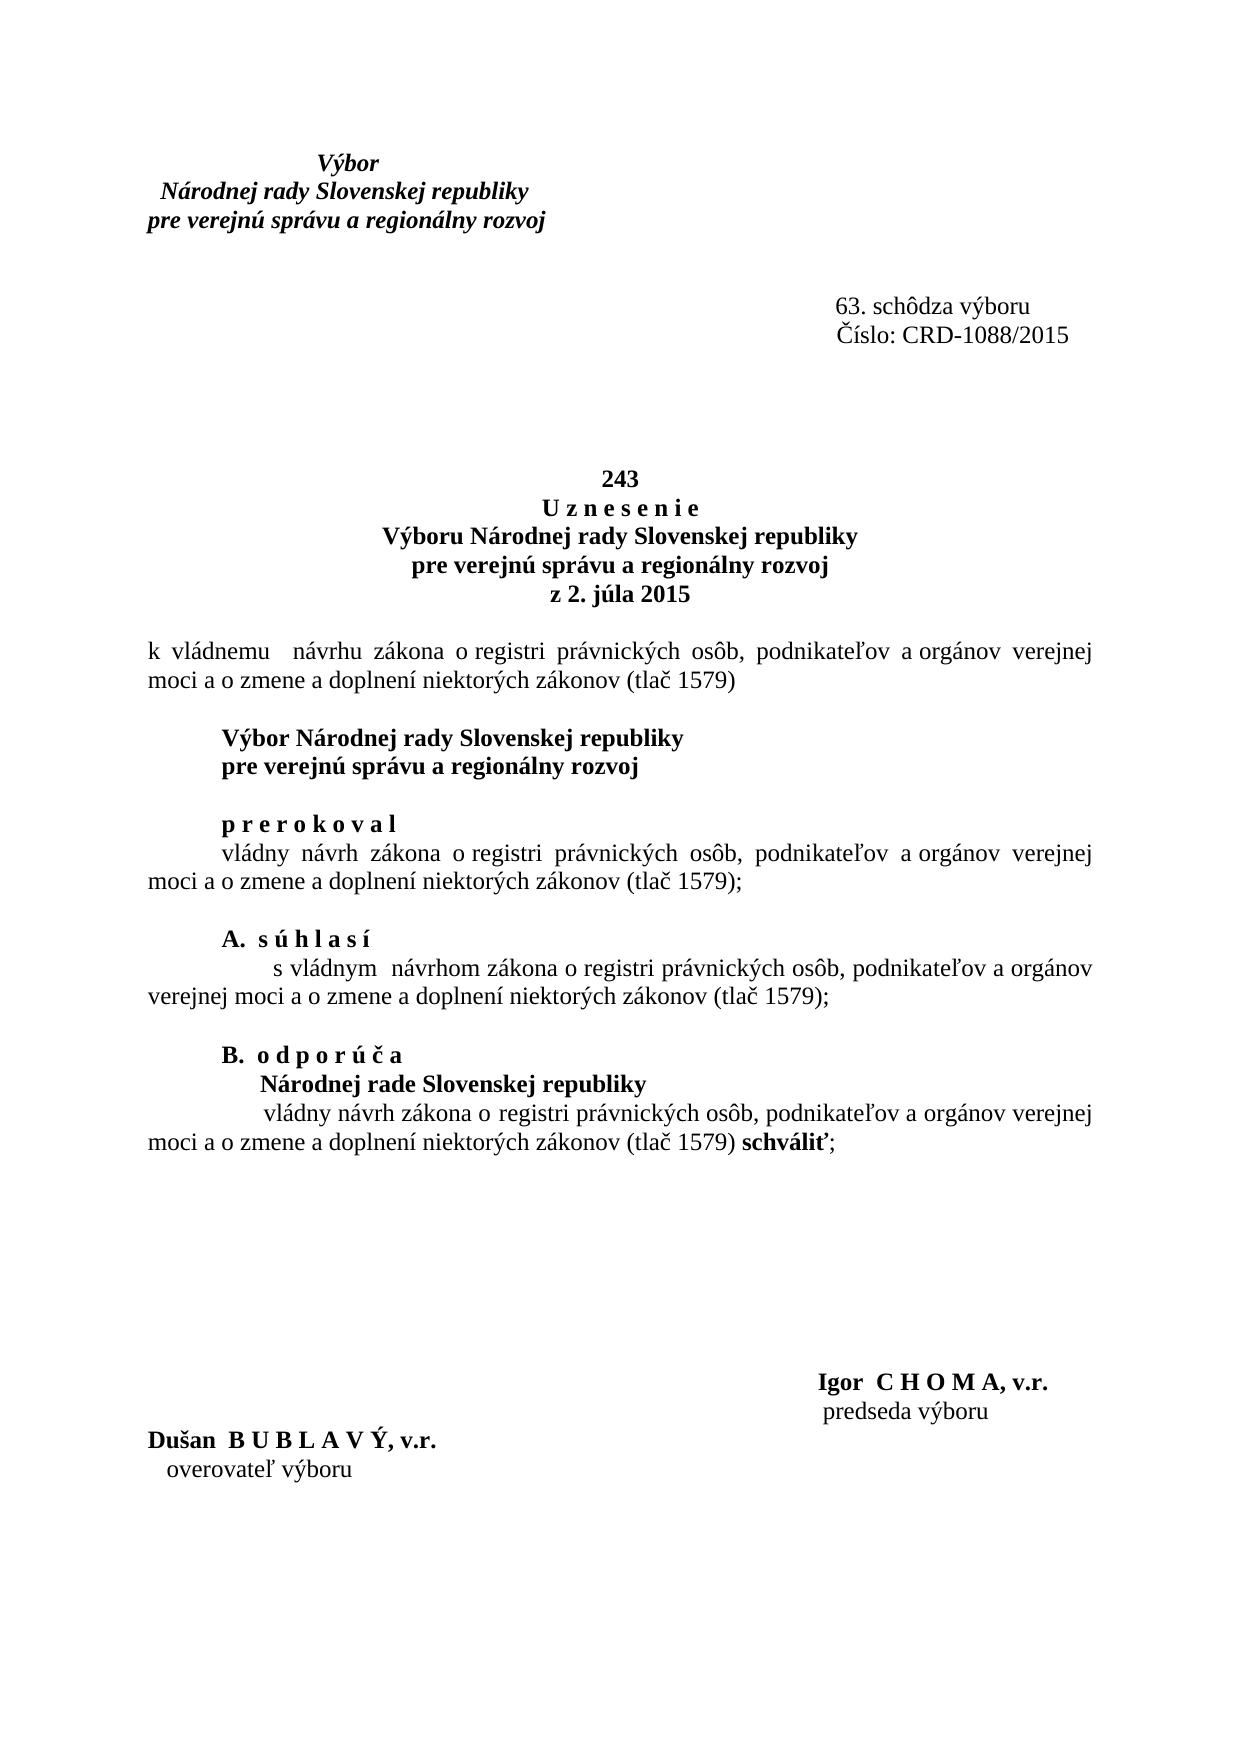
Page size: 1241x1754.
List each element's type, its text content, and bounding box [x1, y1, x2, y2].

text p r e r o k o v a l [148, 809, 1093, 838]
text overovateľ výboru [148, 1454, 1093, 1482]
text Dušan B U B L A V Ý, v.r. [148, 1425, 1093, 1454]
text Národnej rady Slovenskej republiky [148, 176, 1093, 205]
text vládny návrh zákona o registri právnických osôb, podnikateľov a orgánov verejnej moci a o zmene a doplnení niektorých zákonov (tlač 1579); [148, 838, 1093, 895]
text pre verejnú správu a regionálny rozvoj [148, 205, 1093, 234]
text Číslo: CRD-1088/2015 [443, 320, 1093, 349]
text Národnej rade Slovenskej republiky [148, 1069, 1093, 1098]
text predseda výboru [148, 1396, 1093, 1425]
text Igor C H O M A, v.r. [738, 1367, 1093, 1396]
text Výbor Národnej rady Slovenskej republiky [148, 723, 1093, 751]
text s vládnym návrhom zákona o registri právnických osôb, podnikateľov a orgánov verejnej moci a o zmene a doplnení niektorých zákonov (tlač 1579); [148, 953, 1093, 1010]
text A. s ú h l a s í [148, 924, 1093, 953]
text U z n e s e n i e [148, 493, 1093, 521]
text vládny návrh zákona o registri právnických osôb, podnikateľov a orgánov verejnej moci a o zmene a doplnení niektorých zákonov (tlač 1579) schváliť; [148, 1098, 1093, 1156]
text Výbor [148, 148, 1093, 176]
text 243 [148, 464, 1093, 493]
text B. o d p o r ú č a [148, 1041, 1093, 1069]
text k vládnemu návrhu zákona o registri právnických osôb, podnikateľov a orgánov verejnej moci a o zmene a doplnení niektorých zákonov (tlač 1579) [148, 636, 1093, 694]
text pre verejnú správu a regionálny rozvoj [148, 550, 1093, 579]
text 63. schôdza výboru [148, 291, 1093, 320]
text Výboru Národnej rady Slovenskej republiky [148, 521, 1093, 550]
text pre verejnú správu a regionálny rozvoj [148, 751, 1093, 780]
text z 2. júla 2015 [148, 579, 1093, 608]
